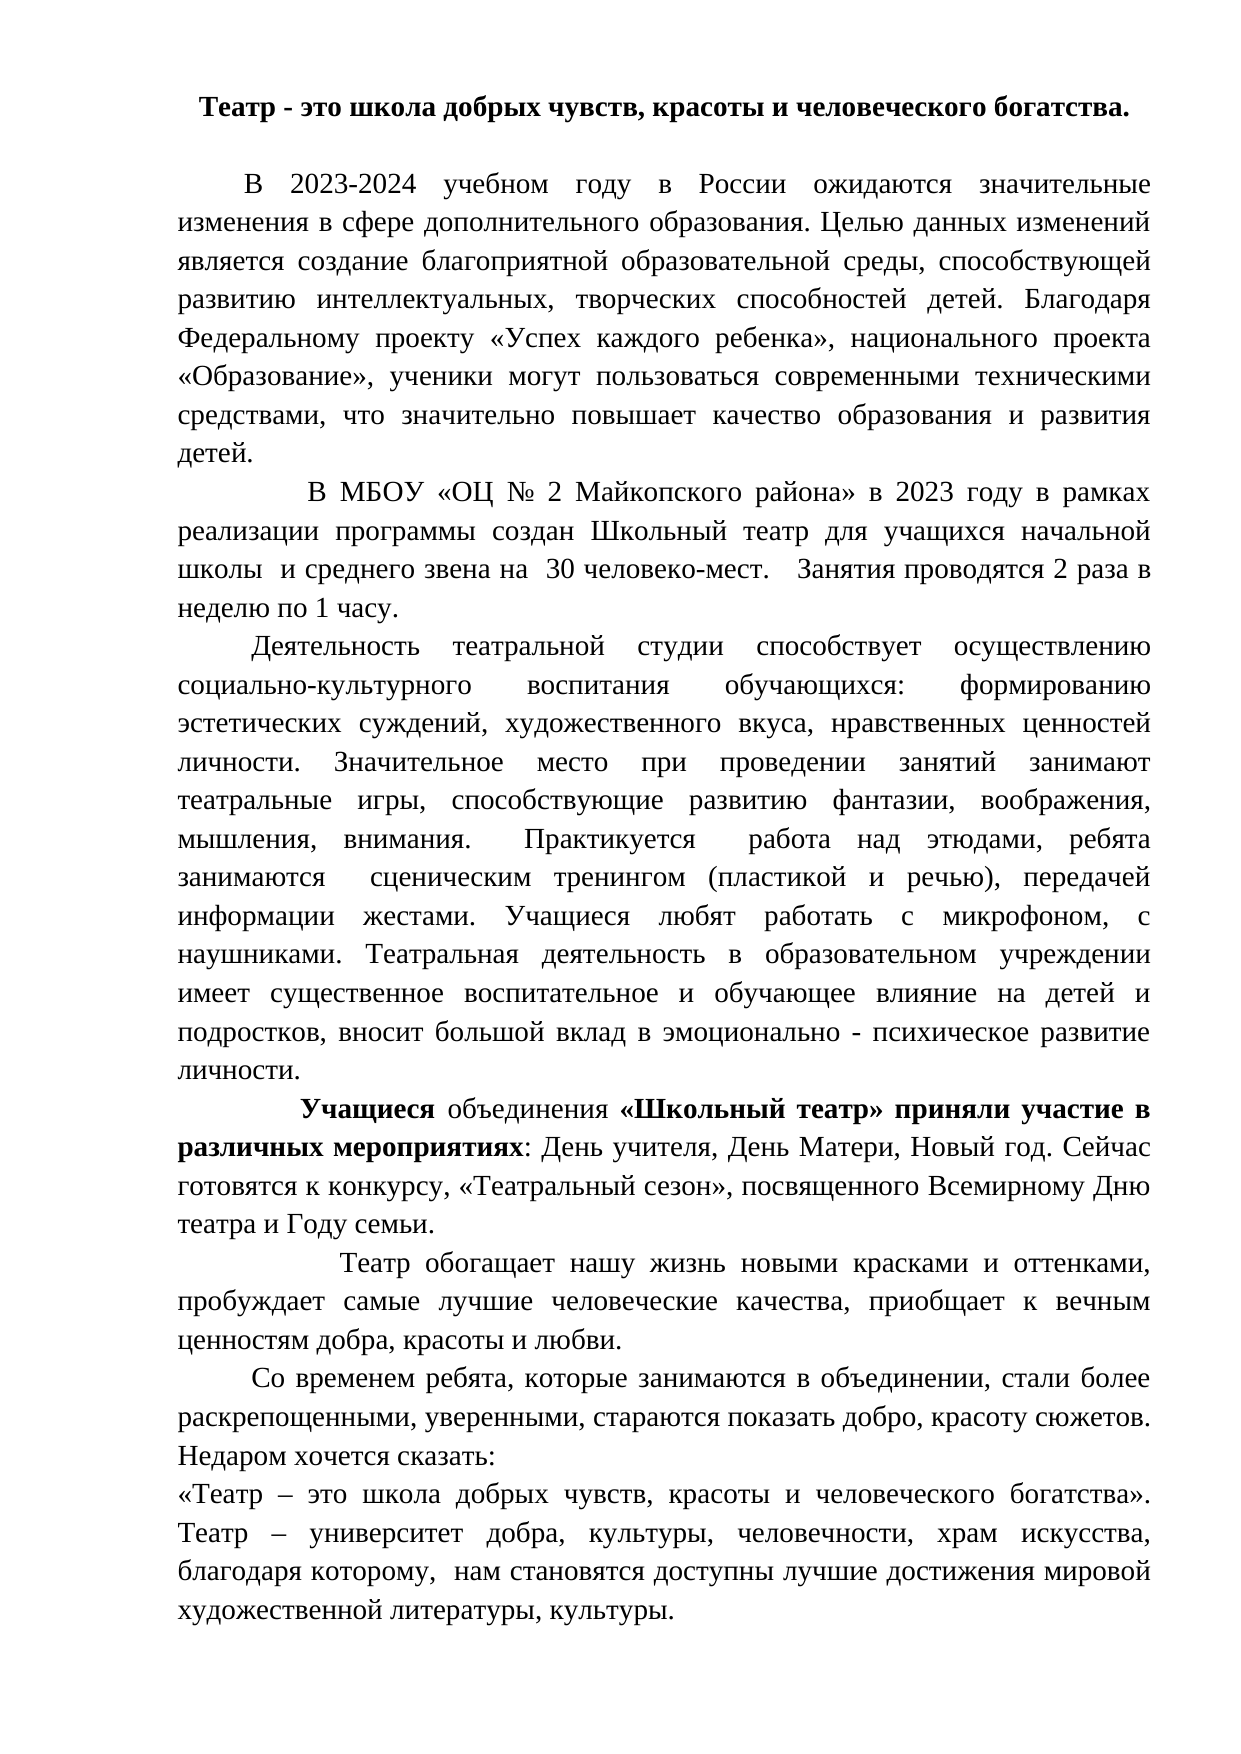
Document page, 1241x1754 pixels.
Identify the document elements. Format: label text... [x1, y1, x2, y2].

text В 2023-2024 учебном году в России ожидаются значительные изменения в сфере дополнительного образования. Целью данных изменений является создание благоприятной образовательной среды, способствующей развитию интеллектуальных, творческих способностей детей. Благодаря Федеральному проекту «Успех каждого ребенка», национального проекта «Образование», ученики могут пользоваться современными техническими средствами, что значительно повышает качество образования и развития детей. [177, 166, 1152, 469]
text Со временем ребята, которые занимаются в объединении, стали более раскрепощенными, уверенными, стараются показать добро, красоту сюжетов. Недаром хочется сказать: [177, 1361, 1152, 1399]
text Учащиеся объединения «Школьный театр» приняли участие в различных мероприятиях: День учителя, День Матери, Новый год. Сейчас готовятся к конкурсу, «Театральный сезон», посвященного Всемирному Дню театра и Году семьи. [177, 1201, 1152, 1240]
text В МБОУ «ОЦ № 2 Майкопского района» в 2023 году в рамках реализации программы создан Школьный театр для учащихся начальной школы и среднего звена на 30 человеко-мест. Занятия проводятся 2 раза в неделю по 1 часу. [177, 474, 1152, 623]
text Деятельность театральной студии способствует осуществлению социально-культурного воспитания обучающихся: формированию эстетических суждений, художественного вкуса, нравственных ценностей личности. Значительное место при проведении занятий занимают театральные игры, способствующие развитию фантазии, воображения, мышления, внимания. Практикуется работа над этюдами, ребята занимаются сценическим тренингом (пластикой и речью), передачей информации жестами. Учащиеся любят работать с микрофоном, с наушниками. Театральная деятельность в образовательном учреждении имеет существенное воспитательное и обучающее влияние на детей и подростков, вносит большой вклад в эмоционально - психическое развитие личности. [177, 628, 1152, 1086]
text «Театр – это школа добрых чувств, красоты и человеческого богатства». Театр – университет добра, культуры, человечности, храм искусства, благодаря которому, нам становятся доступны лучшие достижения мировой художественной литературы, культуры. [177, 1476, 1152, 1515]
text Театр обогащает нашу жизнь новыми красками и оттенками, пробуждает самые лучшие человеческие качества, приобщает к вечным ценностям добра, красоты и любви. [177, 1317, 1152, 1356]
text Со временем ребята, которые занимаются в объединении, стали более раскрепощенными, уверенными, стараются показать добро, красоту сюжетов. Недаром хочется сказать: [177, 1433, 1152, 1471]
text «Театр – это школа добрых чувств, красоты и человеческого богатства». Театр – университет добра, культуры, человечности, храм искусства, благодаря которому, нам становятся доступны лучшие достижения мировой художественной литературы, культуры. [177, 1587, 1152, 1625]
text Театр - это школа добрых чувств, красоты и человеческого богатства. [177, 89, 1152, 122]
